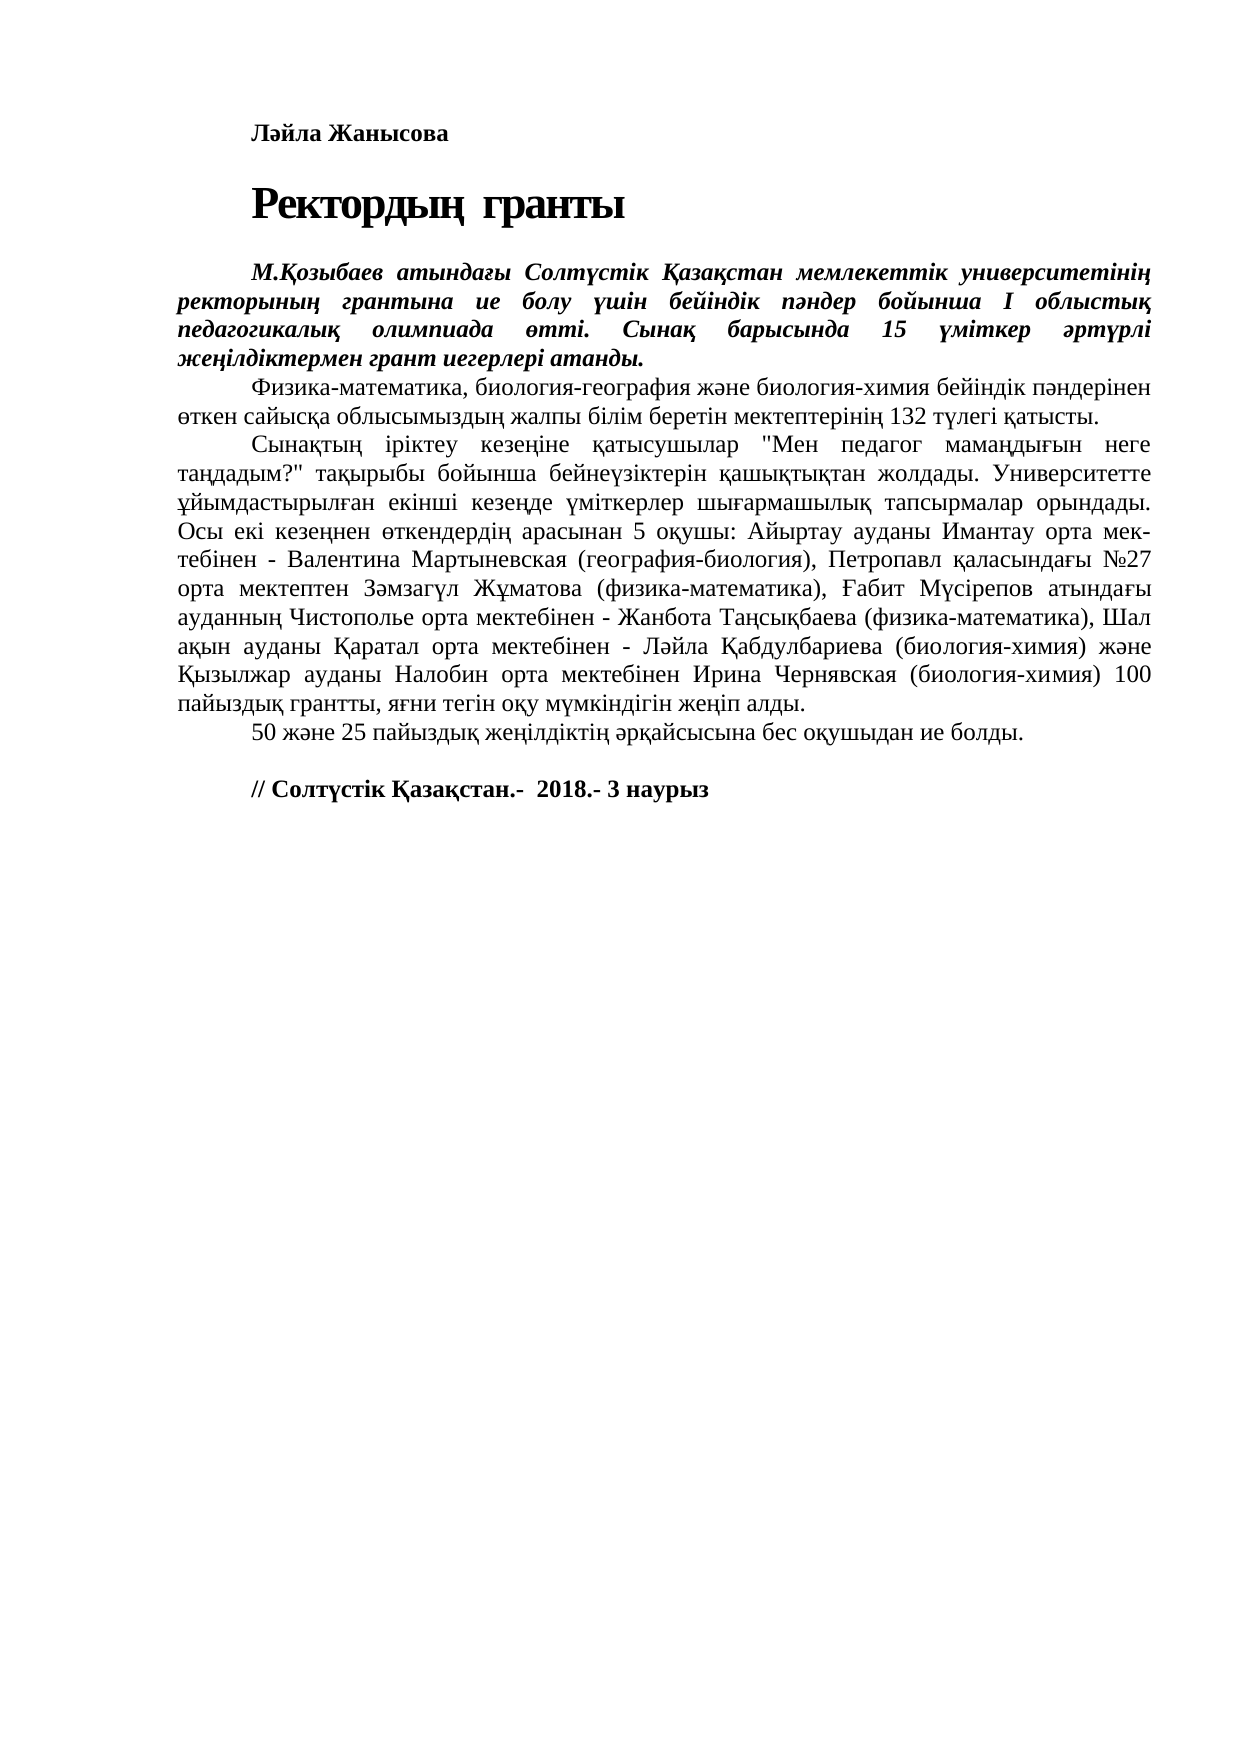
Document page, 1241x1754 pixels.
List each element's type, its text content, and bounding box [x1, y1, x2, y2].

text М.Қозыбаев атындағы Солтүстік Қазақстан мемлекеттік университетінің ректорының грантына ие болу үшін бейіндік пәндер бойынша I облыстық педагогикалық олимпиада өтті. Сынақ барысында 15 үміткер әртүрлі жеңілдіктермен грант иегерлері атанды. [177, 257, 1152, 372]
text Сынақтың іріктеу кезеңіне қатысушылар "Мен педагог мамаңдығын неге таңдадым?" тақырыбы бойынша бейнеүзіктерін қашықтықтан жолдады. Университетте ұйымдастырылған екінші кезеңде үміткерлер шығармашылық тапсырмалар орындады. Осы екі кезеңнен өткендердің арасынан 5 оқушы: Айыртау ауданы Имантау орта мек-тебінен - Валентина Мартыневская (география-биология), Петропавл қаласындағы №27 орта мектептен Зәмзагүл Жұматова (физика-математика), Ғабит Мүсірепов атындағы ауданның Чистополье орта мектебінен - Жанбота Таңсықбаева (физика-математика), Шал ақын ауданы Қаратал орта мектебінен - Ләйла Қабдулбариева (биология-химия) және Қызылжар ауданы Налобин орта мектебінен Ирина Чернявская (биология-химия) 100 пайыздық грантты, яғни тегін оқу мүмкіндігін жеңіп алды. [177, 429, 1152, 717]
text Физика-математика, биология-география және биология-химия бейіндік пәндерінен өткен сайысқа облысымыздың жалпы білім беретін мектептерінің 132 түлегі қатысты. [177, 372, 1152, 429]
text 50 және 25 пайыздық жеңілдіктің әрқайсысына бес оқушыдан ие болды. [177, 717, 1152, 746]
text Ректордың гранты [177, 176, 1152, 228]
text // Солтүстік Қазақстан.- 2018.- 3 наурыз [177, 774, 1152, 803]
text Ләйла Жанысова [177, 118, 1152, 147]
